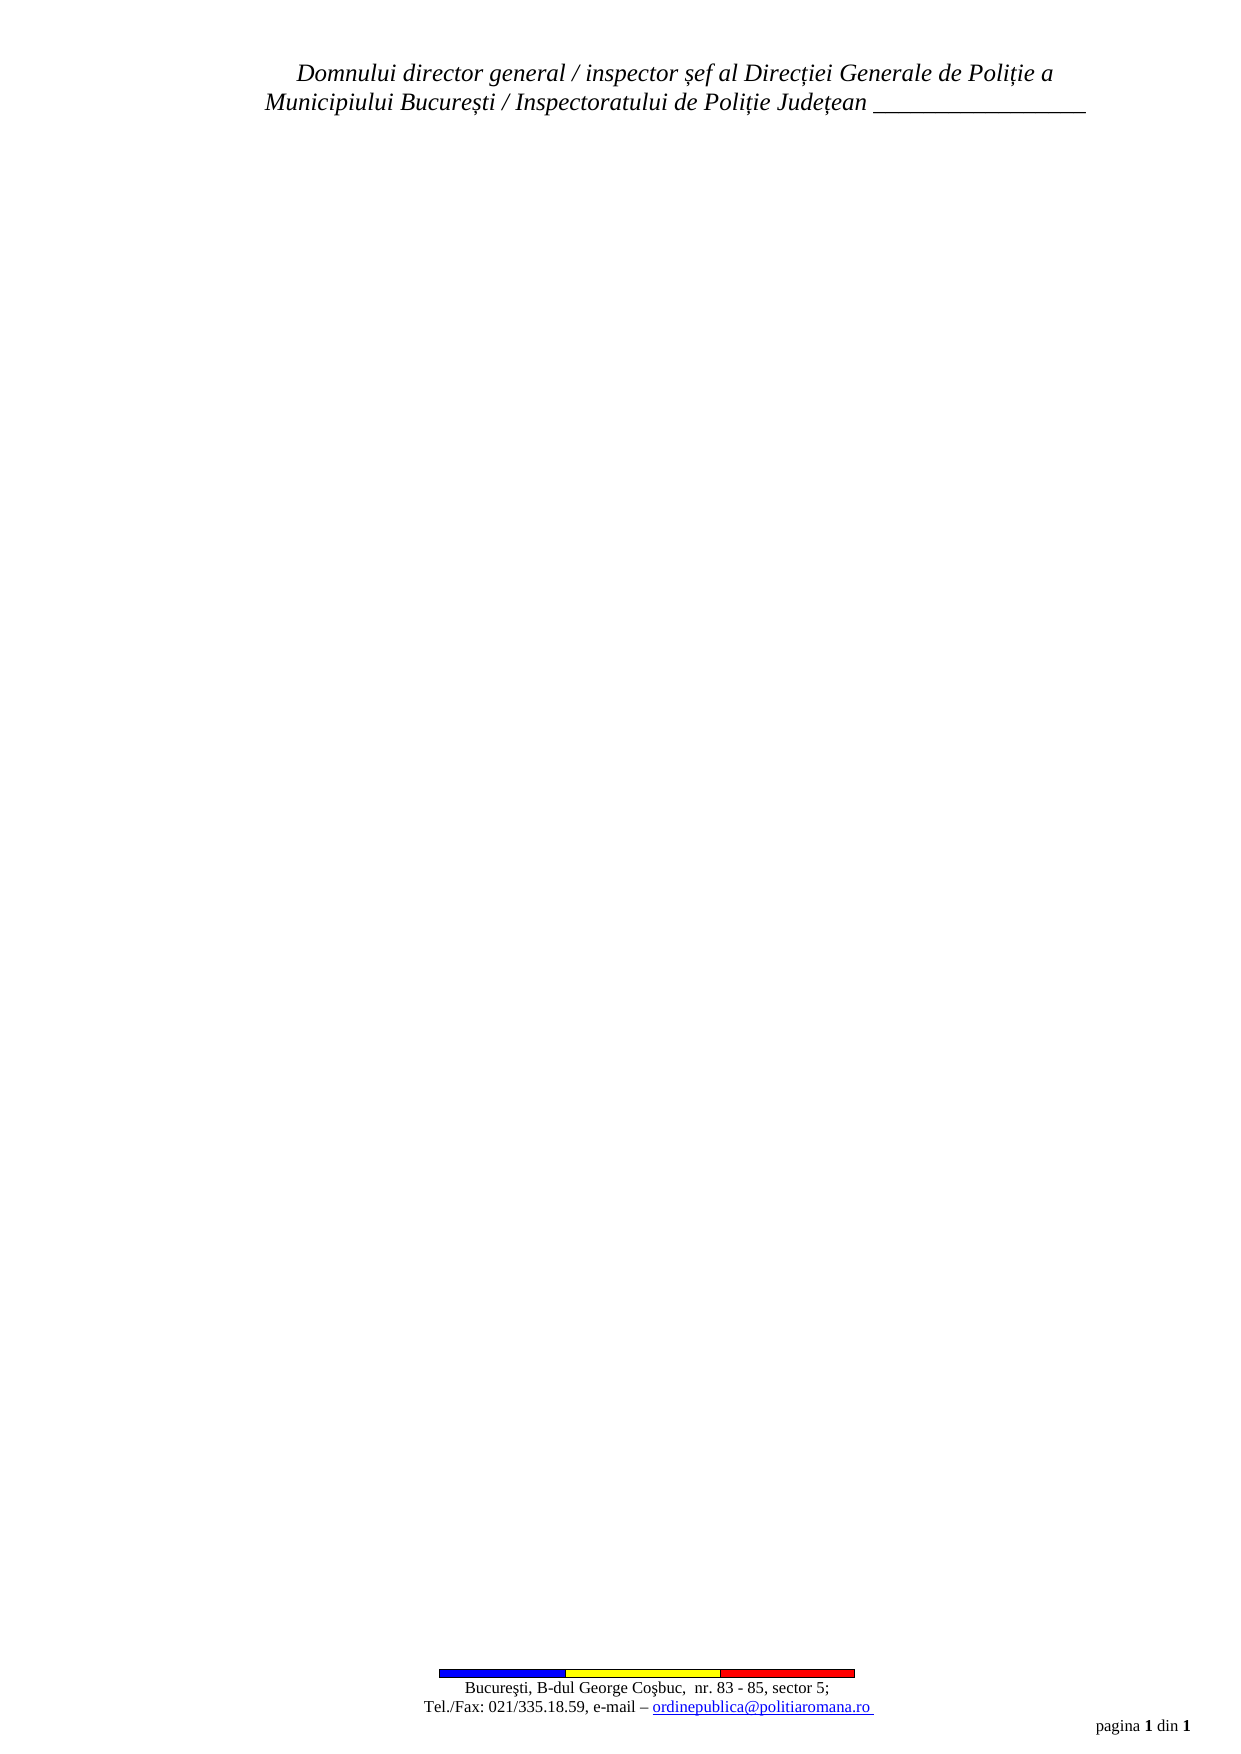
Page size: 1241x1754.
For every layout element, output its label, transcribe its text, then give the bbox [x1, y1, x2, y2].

text Domnului director general / inspector șef al Direcției Generale de Poliție a [103, 58, 1191, 87]
text Municipiului București / Inspectoratului de Poliție Județean _________________ [103, 87, 1191, 116]
